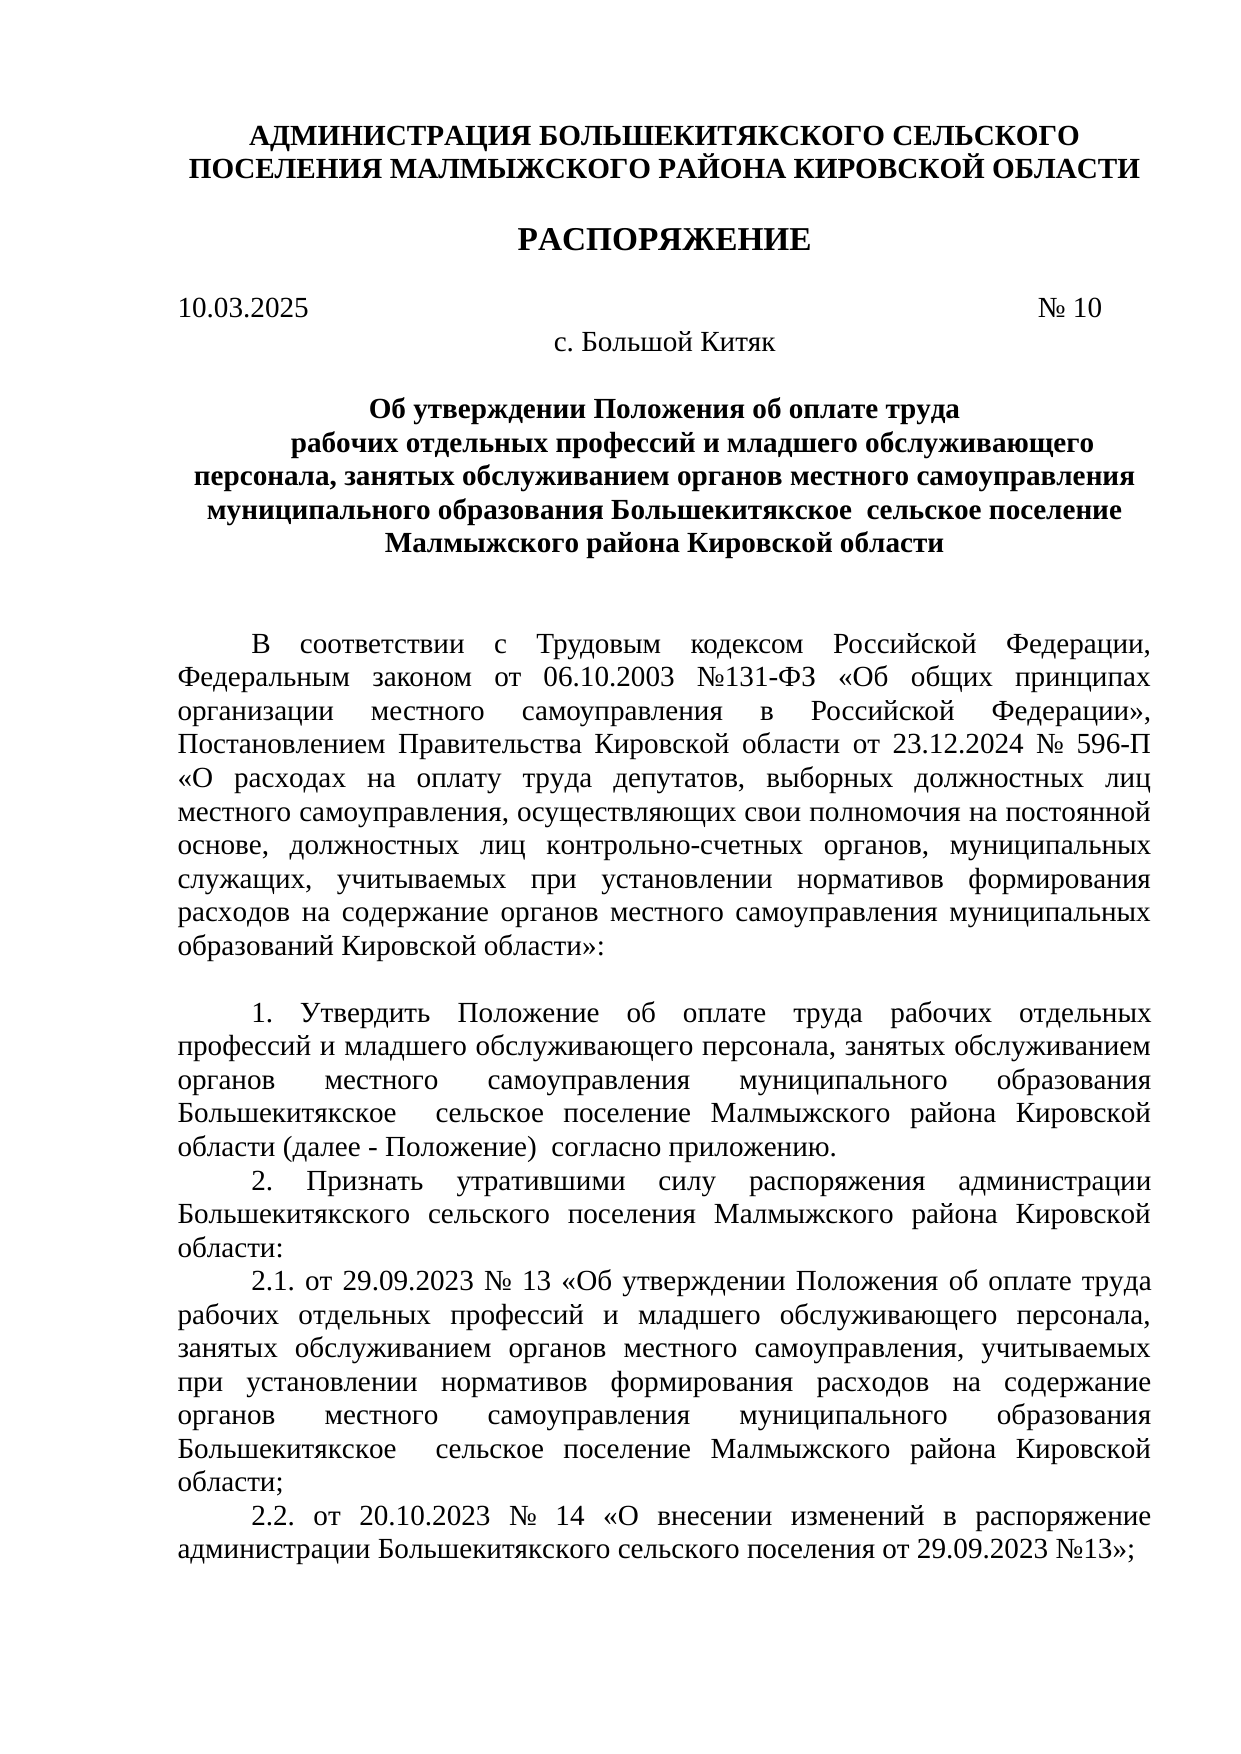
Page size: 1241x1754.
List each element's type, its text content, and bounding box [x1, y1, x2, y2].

text 2.1. от 29.09.2023 № 13 «Об утверждении Положения об оплате труда рабочих отдельных профессий и младшего обслуживающего персонала, занятых обслуживанием органов местного самоуправления, учитываемых при установлении нормативов формирования расходов на содержание органов местного самоуправления муниципального образования Большекитякское сельское поселение Малмыжского района Кировской области; [177, 1263, 1152, 1498]
text В соответствии с Трудовым кодексом Российской Федерации, Федеральным законом от 06.10.2003 №131-ФЗ «Об общих принципах организации местного самоуправления в Российской Федерации», Постановлением Правительства Кировской области от 23.12.2024 № 596-П «О расходах на оплату труда депутатов, выборных должностных лиц местного самоуправления, осуществляющих свои полномочия на постоянной основе, должностных лиц контрольно-счетных органов, муниципальных служащих, учитываемых при установлении нормативов формирования расходов на содержание органов местного самоуправления муниципальных образований Кировской области»: [177, 626, 1152, 961]
text с. Большой Китяк [177, 324, 1152, 358]
text Об утверждении Положения об оплате труда [177, 391, 1152, 425]
text 2. Признать утратившими силу распоряжения администрации Большекитякского сельского поселения Малмыжского района Кировской области: [177, 1163, 1152, 1263]
text АДМИНИСТРАЦИЯ БОЛЬШЕКИТЯКСКОГО СЕЛЬСКОГО ПОСЕЛЕНИЯ МАЛМЫЖСКОГО РАЙОНА КИРОВСКОЙ ОБЛАСТИ [177, 118, 1152, 185]
text рабочих отдельных профессий и младшего обслуживающего персонала, занятых обслуживанием органов местного самоуправления муниципального образования Большекитякское сельское поселение Малмыжского района Кировской области [177, 425, 1152, 559]
text 2.2. от 20.10.2023 № 14 «О внесении изменений в распоряжение администрации Большекитякского сельского поселения от 29.09.2023 №13»; [177, 1498, 1152, 1565]
text 1. Утвердить Положение об оплате труда рабочих отдельных профессий и младшего обслуживающего персонала, занятых обслуживанием органов местного самоуправления муниципального образования Большекитякское сельское поселение Малмыжского района Кировской области (далее - Положение) согласно приложению. [177, 995, 1152, 1163]
text РАСПОРЯЖЕНИЕ [177, 219, 1152, 257]
text 10.03.2025 № 10 [177, 291, 1152, 324]
